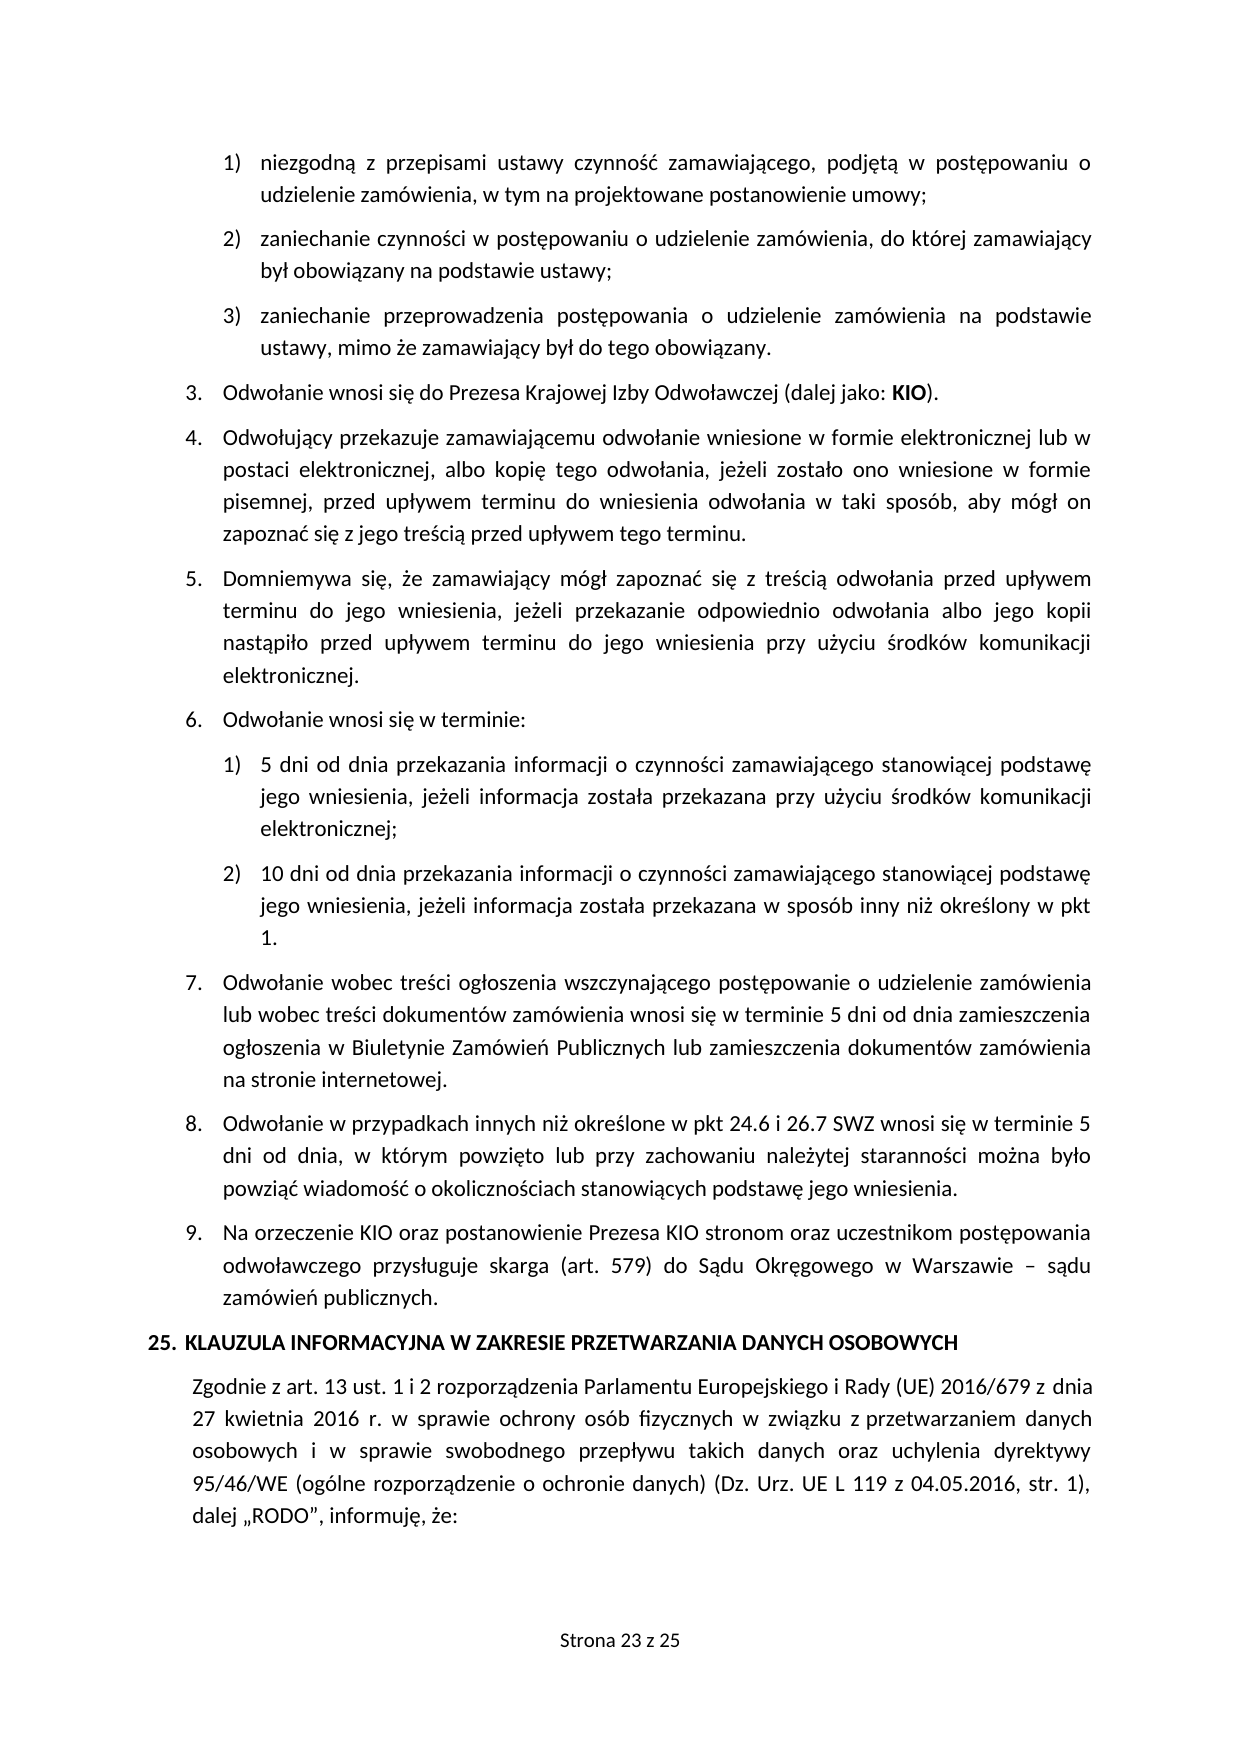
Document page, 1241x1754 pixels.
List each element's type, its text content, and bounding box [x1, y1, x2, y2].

list Na orzeczenie KIO oraz postanowienie Prezesa KIO stronom oraz uczestnikom postępowania odwoławczego przysługuje skarga (art. 579) do Sądu Okręgowego w Warszawie – sądu zamówień publicznych. [185, 1218, 1093, 1311]
list Odwołanie wobec treści ogłoszenia wszczynającego postępowanie o udzielenie zamówienia lub wobec treści dokumentów zamówienia wnosi się w terminie 5 dni od dnia zamieszczenia ogłoszenia w Biuletynie Zamówień Publicznych lub zamieszczenia dokumentów zamówienia na stronie internetowej. [185, 968, 1093, 1093]
list 10 dni od dnia przekazania informacji o czynności zamawiającego stanowiącej podstawę jego wniesienia, jeżeli informacja została przekazana w sposób inny niż określony w pkt 1. [223, 859, 1093, 952]
list Odwołanie wnosi się w terminie: [185, 705, 1093, 733]
list Odwołanie w przypadkach innych niż określone w pkt 24.6 i 26.7 SWZ wnosi się w terminie 5 dni od dnia, w którym powzięto lub przy zachowaniu należytej staranności można było powziąć wiadomość o okolicznościach stanowiących podstawę jego wniesienia. [185, 1109, 1093, 1202]
list zaniechanie czynności w postępowaniu o udzielenie zamówienia, do której zamawiający był obowiązany na podstawie ustawy; [223, 224, 1093, 285]
list KLAUZULA INFORMACYJNA W ZAKRESIE PRZETWARZANIA DANYCH OSOBOWYCH [148, 1328, 1093, 1356]
text Zgodnie z art. 13 ust. 1 i 2 rozporządzenia Parlamentu Europejskiego i Rady (UE) 2016/679 z dnia 27 kwietnia 2016 r. w sprawie ochrony osób fizycznych w związku z przetwarzaniem danych osobowych i w sprawie swobodnego przepływu takich danych oraz uchylenia dyrektywy 95/46/WE (ogólne rozporządzenie o ochronie danych) (Dz. Urz. UE L 119 z 04.05.2016, str. 1), dalej „RODO”, informuję, że: [192, 1372, 1093, 1529]
list Domniemywa się, że zamawiający mógł zapoznać się z treścią odwołania przed upływem terminu do jego wniesienia, jeżeli przekazanie odpowiednio odwołania albo jego kopii nastąpiło przed upływem terminu do jego wniesienia przy użyciu środków komunikacji elektronicznej. [185, 564, 1093, 689]
list 5 dni od dnia przekazania informacji o czynności zamawiającego stanowiącej podstawę jego wniesienia, jeżeli informacja została przekazana przy użyciu środków komunikacji elektronicznej; [223, 750, 1093, 842]
list Odwołujący przekazuje zamawiającemu odwołanie wniesione w formie elektronicznej lub w postaci elektronicznej, albo kopię tego odwołania, jeżeli zostało ono wniesione w formie pisemnej, przed upływem terminu do wniesienia odwołania w taki sposób, aby mógł on zapoznać się z jego treścią przed upływem tego terminu. [185, 423, 1093, 547]
list Odwołanie wnosi się do Prezesa Krajowej Izby Odwoławczej (dalej jako: KIO). [185, 378, 1093, 406]
list zaniechanie przeprowadzenia postępowania o udzielenie zamówienia na podstawie ustawy, mimo że zamawiający był do tego obowiązany. [223, 301, 1093, 362]
list niezgodną z przepisami ustawy czynność zamawiającego, podjętą w postępowaniu o udzielenie zamówienia, w tym na projektowane postanowienie umowy; [223, 148, 1093, 208]
